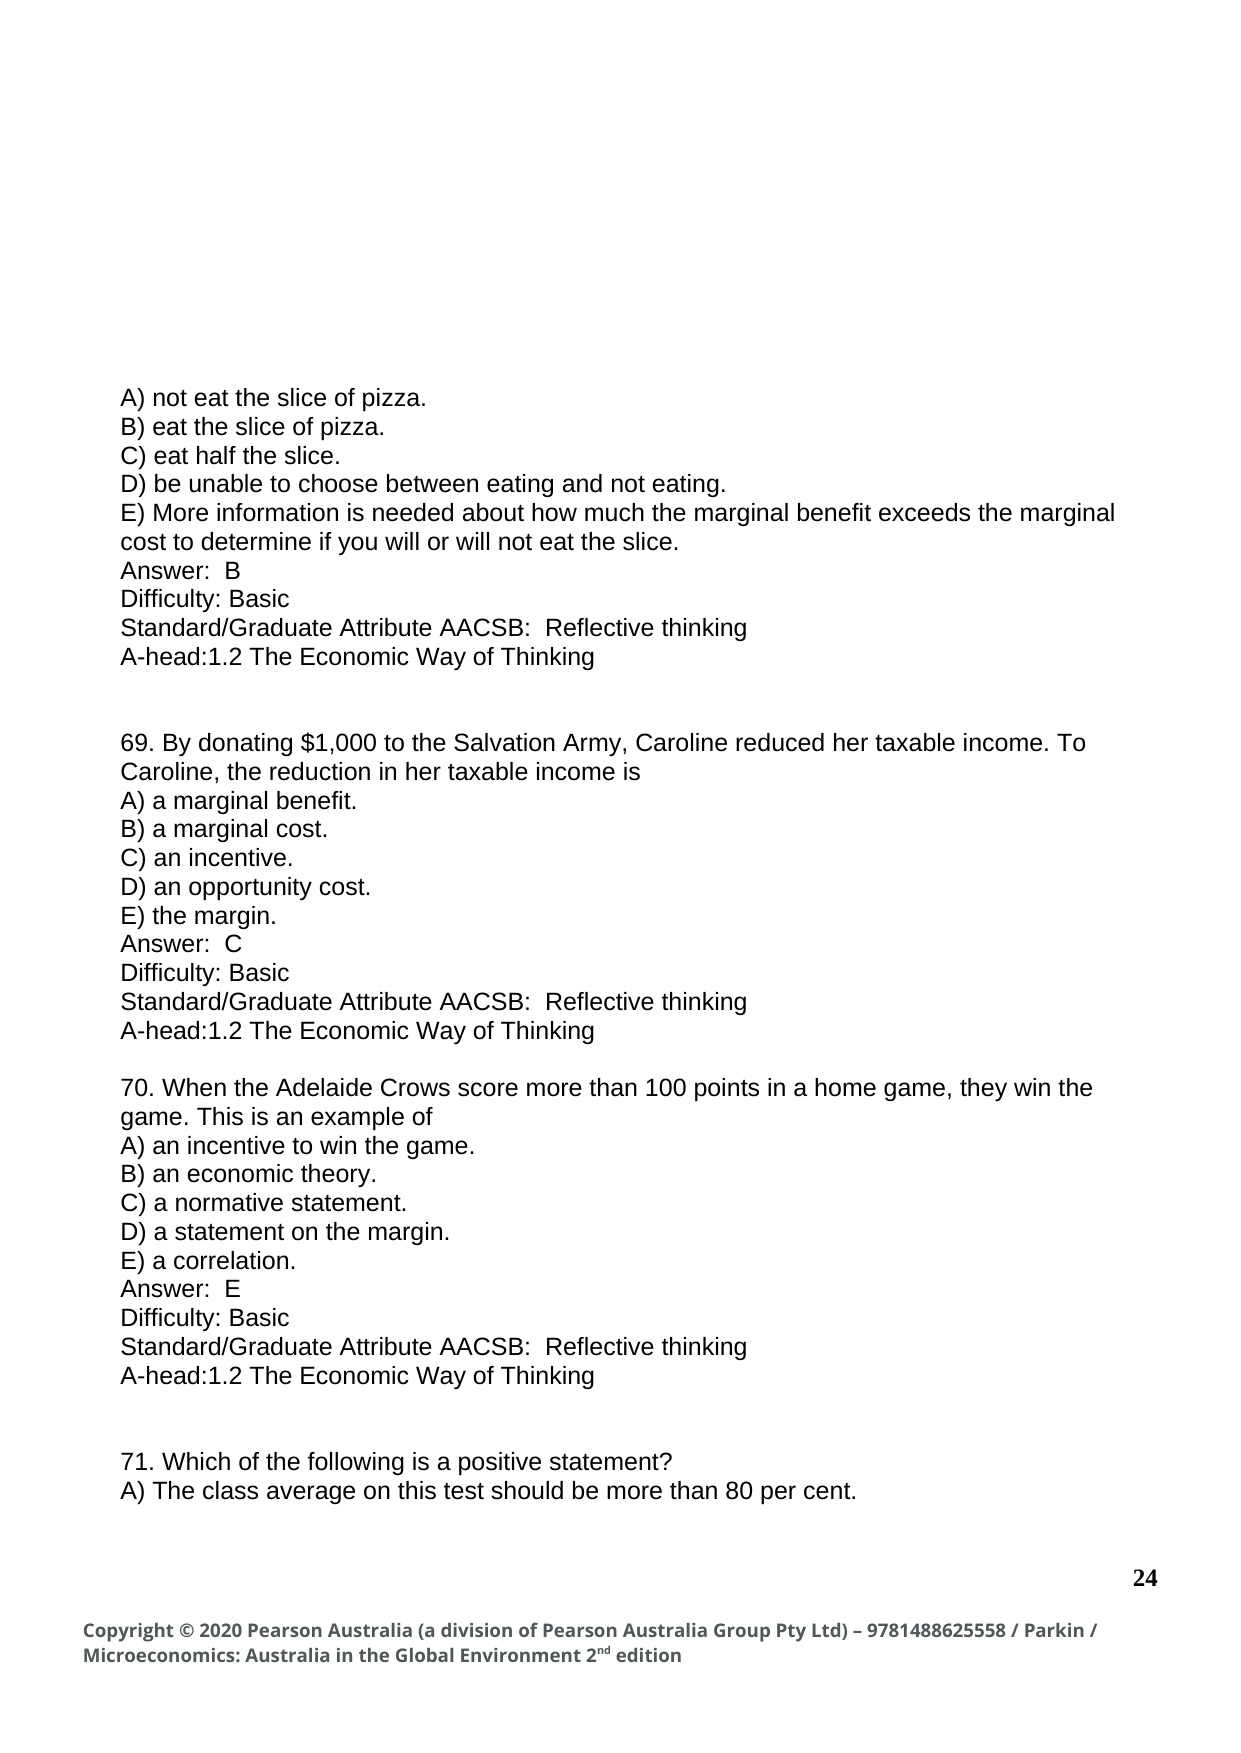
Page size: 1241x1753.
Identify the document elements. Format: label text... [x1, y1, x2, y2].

text A-head:1.2 The Economic Way of Thinking [120, 642, 1157, 671]
text C) a normative statement. [120, 1188, 1157, 1217]
text 70. When the Adelaide Crows score more than 100 points in a home game, they win the game. This is an example of [120, 1073, 1157, 1131]
text Standard/Graduate Attribute AACSB: Reflective thinking [120, 987, 1157, 1016]
text C) an incentive. [120, 843, 1157, 872]
text B) an economic theory. [120, 1159, 1157, 1188]
text A-head:1.2 The Economic Way of Thinking [120, 1361, 1157, 1389]
text 71. Which of the following is a positive statement? [120, 1447, 1157, 1476]
text Difficulty: Basic [120, 958, 1157, 987]
text D) a statement on the margin. [120, 1217, 1157, 1246]
text E) a correlation. [120, 1246, 1157, 1274]
text Answer: B [120, 556, 1157, 584]
text Difficulty: Basic [120, 1303, 1157, 1332]
text A) The class average on this test should be more than 80 per cent. [120, 1476, 1157, 1504]
text Answer: E [120, 1274, 1157, 1303]
text B) a marginal cost. [120, 814, 1157, 843]
text Standard/Graduate Attribute AACSB: Reflective thinking [120, 1332, 1157, 1361]
text A-head:1.2 The Economic Way of Thinking [120, 1016, 1157, 1044]
text 69. By donating $1,000 to the Salvation Army, Caroline reduced her taxable income. To Caroline, the reduction in her taxable income is [120, 728, 1157, 786]
text Answer: C [120, 929, 1157, 958]
text Standard/Graduate Attribute AACSB: Reflective thinking [120, 613, 1157, 642]
text E) More information is needed about how much the marginal benefit exceeds the marginal cost to determine if you will or will not eat the slice. [120, 498, 1157, 556]
text C) eat half the slice. [120, 441, 1157, 469]
text D) be unable to choose between eating and not eating. [120, 469, 1157, 498]
text Difficulty: Basic [120, 584, 1157, 613]
text A) an incentive to win the game. [120, 1131, 1157, 1159]
text B) eat the slice of pizza. [120, 412, 1157, 441]
text D) an opportunity cost. [120, 872, 1157, 901]
text E) the margin. [120, 901, 1157, 929]
text A) not eat the slice of pizza. [120, 383, 1157, 412]
text A) a marginal benefit. [120, 786, 1157, 814]
